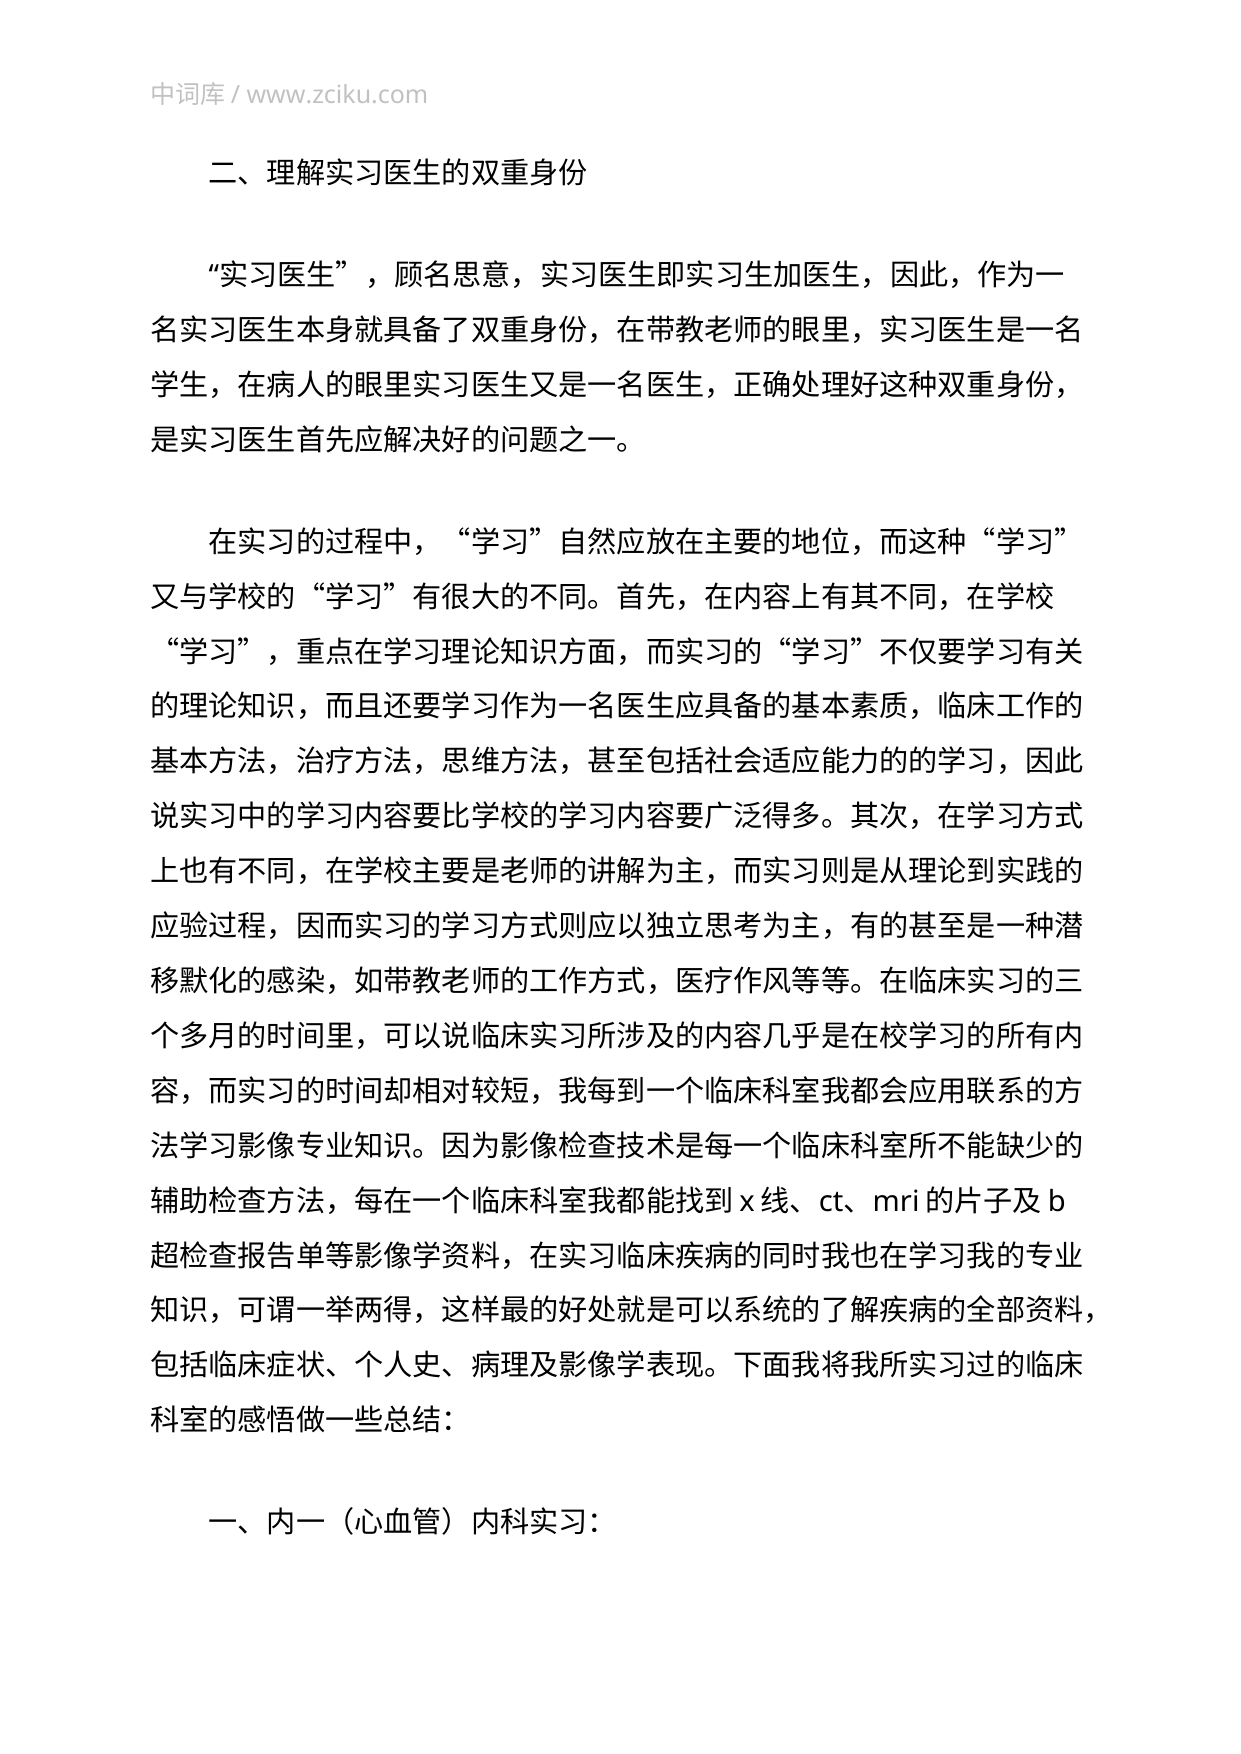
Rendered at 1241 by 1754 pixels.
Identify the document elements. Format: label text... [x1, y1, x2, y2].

text “实习医生”，顾名思意，实习医生即实习生加医生，因此，作为一名实习医生本身就具备了双重身份，在带教老师的眼里，实习医生是一名学生，在病人的眼里实习医生又是一名医生，正确处理好这种双重身份，是实习医生首先应解决好的问题之一。 [150, 252, 1090, 459]
text 在实习的过程中，“学习”自然应放在主要的地位，而这种“学习”又与学校的“学习”有很大的不同。首先，在内容上有其不同，在学校“学习”，重点在学习理论知识方面，而实习的“学习”不仅要学习有关的理论知识，而且还要学习作为一名医生应具备的基本素质，临床工作的基本方法，治疗方法，思维方法，甚至包括社会适应能力的的学习，因此说实习中的学习内容要比学校的学习内容要广泛得多。其次，在学习方式上也有不同，在学校主要是老师的讲解为主，而实习则是从理论到实践的应验过程，因而实习的学习方式则应以独立思考为主，有的甚至是一种潜移默化的感染，如带教老师的工作方式，医疗作风等等。在临床实习的三个多月的时间里，可以说临床实习所涉及的内容几乎是在校学习的所有内容，而实习的时间却相对较短，我每到一个临床科室我都会应用联系的方法学习影像专业知识。因为影像检查技术是每一个临床科室所不能缺少的辅助检查方法，每在一个临床科室我都能找到x线、ct、mri的片子及b超检查报告单等影像学资料，在实习临床疾病的同时我也在学习我的专业知识，可谓一举两得，这样最的好处就是可以系统的了解疾病的全部资料，包括临床症状、个人史、病理及影像学表现。下面我将我所实习过的临床科室的感悟做一些总结： [150, 518, 1090, 1439]
text 二、理解实习医生的双重身份 [150, 150, 1090, 192]
text 一、内一（心血管）内科实习： [150, 1498, 1090, 1541]
